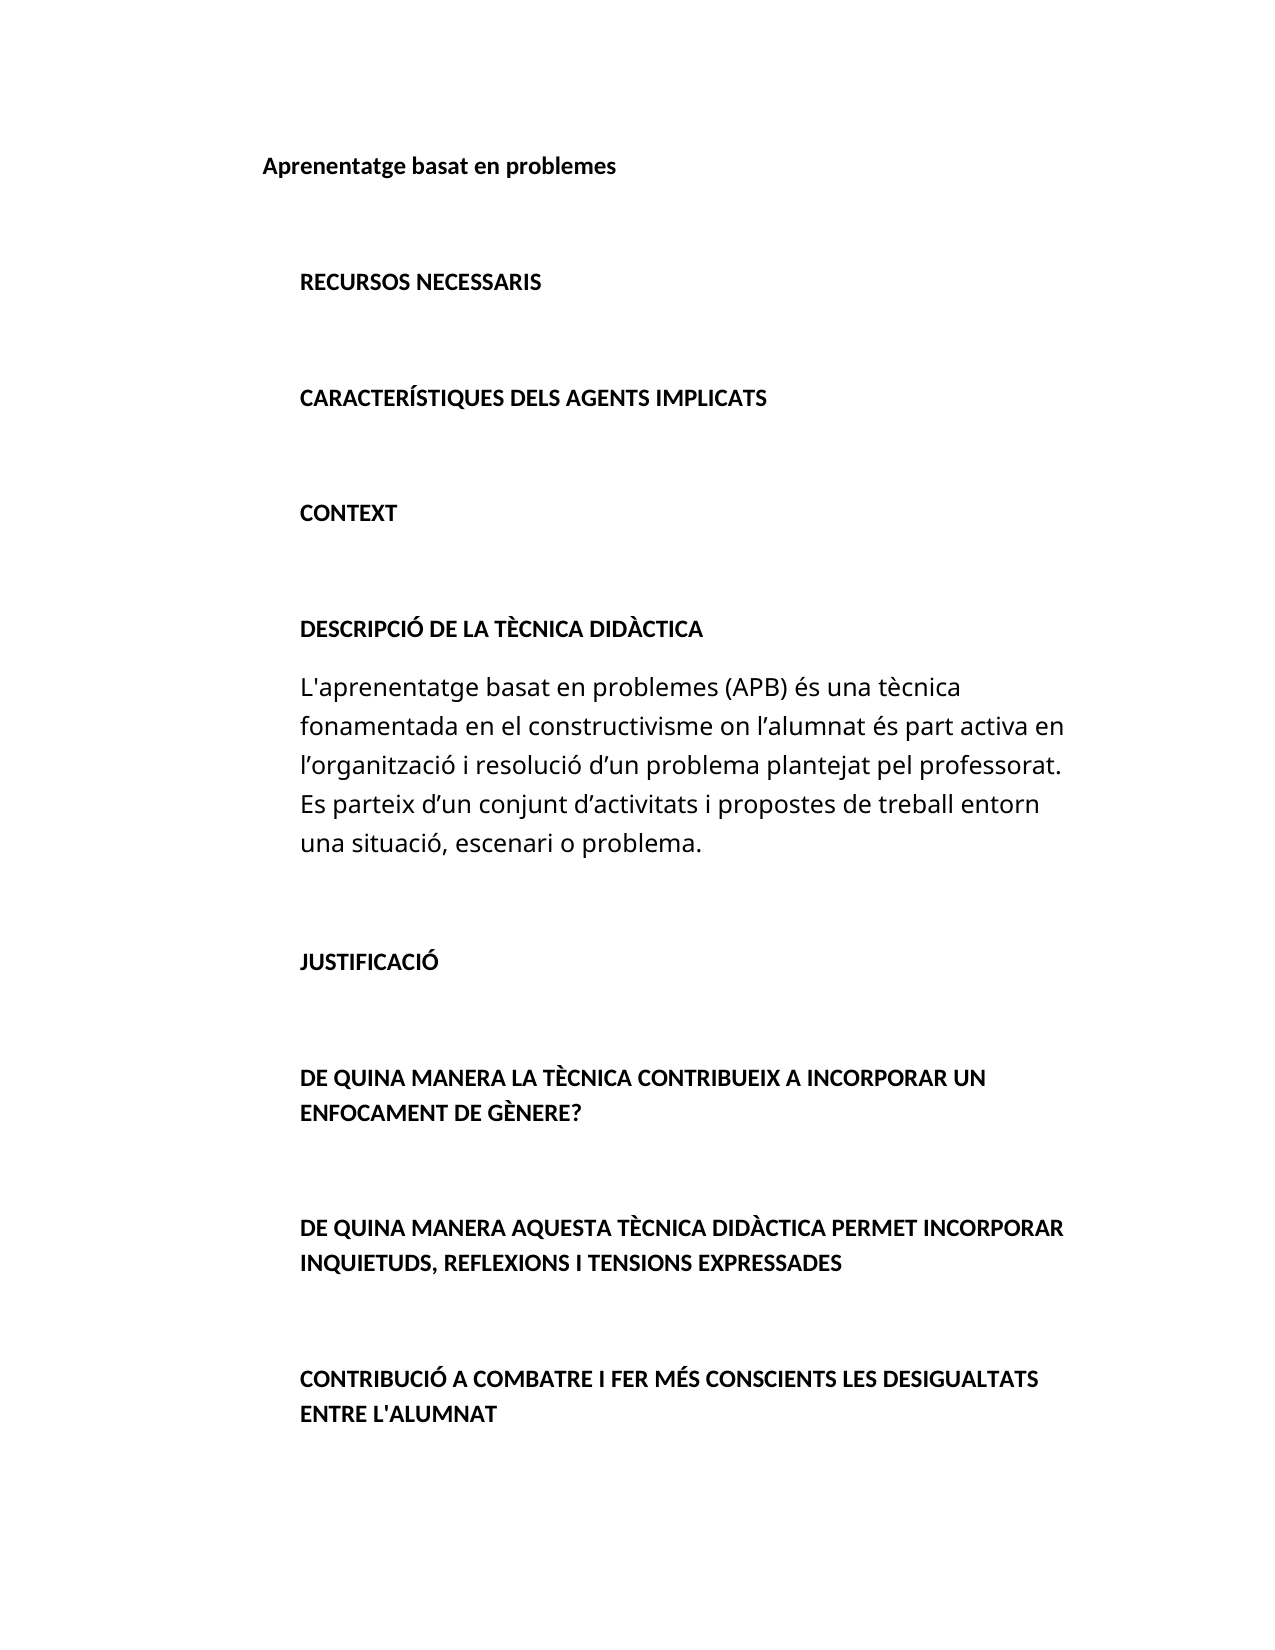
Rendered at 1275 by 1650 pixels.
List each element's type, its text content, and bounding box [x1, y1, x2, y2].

subtitle DESCRIPCIÓ DE LA TÈCNICA DIDÀCTICA [300, 613, 1087, 644]
subtitle JUSTIFICACIÓ [300, 946, 1087, 976]
subtitle CONTEXT [300, 497, 1087, 528]
subtitle CONTRIBUCIÓ A COMBATRE I FER MÉS CONSCIENTS LES DESIGUALTATS ENTRE L'ALUMNAT [300, 1363, 1087, 1429]
subtitle CARACTERÍSTIQUES DELS AGENTS IMPLICATS [300, 382, 1087, 412]
subtitle Aprenentatge basat en problemes [262, 150, 1087, 181]
subtitle DE QUINA MANERA LA TÈCNICA CONTRIBUEIX A INCORPORAR UN ENFOCAMENT DE GÈNERE? [300, 1062, 1087, 1127]
text L'aprenentatge basat en problemes (APB) és una tècnica fonamentada en el constructivisme on l’alumnat és part activa en l’organització i resolució d’un problema plantejat pel professorat. Es parteix d’un conjunt d’activitats i propostes de treball entorn una situació, escenari o problema. [300, 669, 1087, 860]
subtitle DE QUINA MANERA AQUESTA TÈCNICA DIDÀCTICA PERMET INCORPORAR INQUIETUDS, REFLEXIONS I TENSIONS EXPRESSADES [300, 1212, 1087, 1278]
subtitle RECURSOS NECESSARIS [300, 266, 1087, 296]
